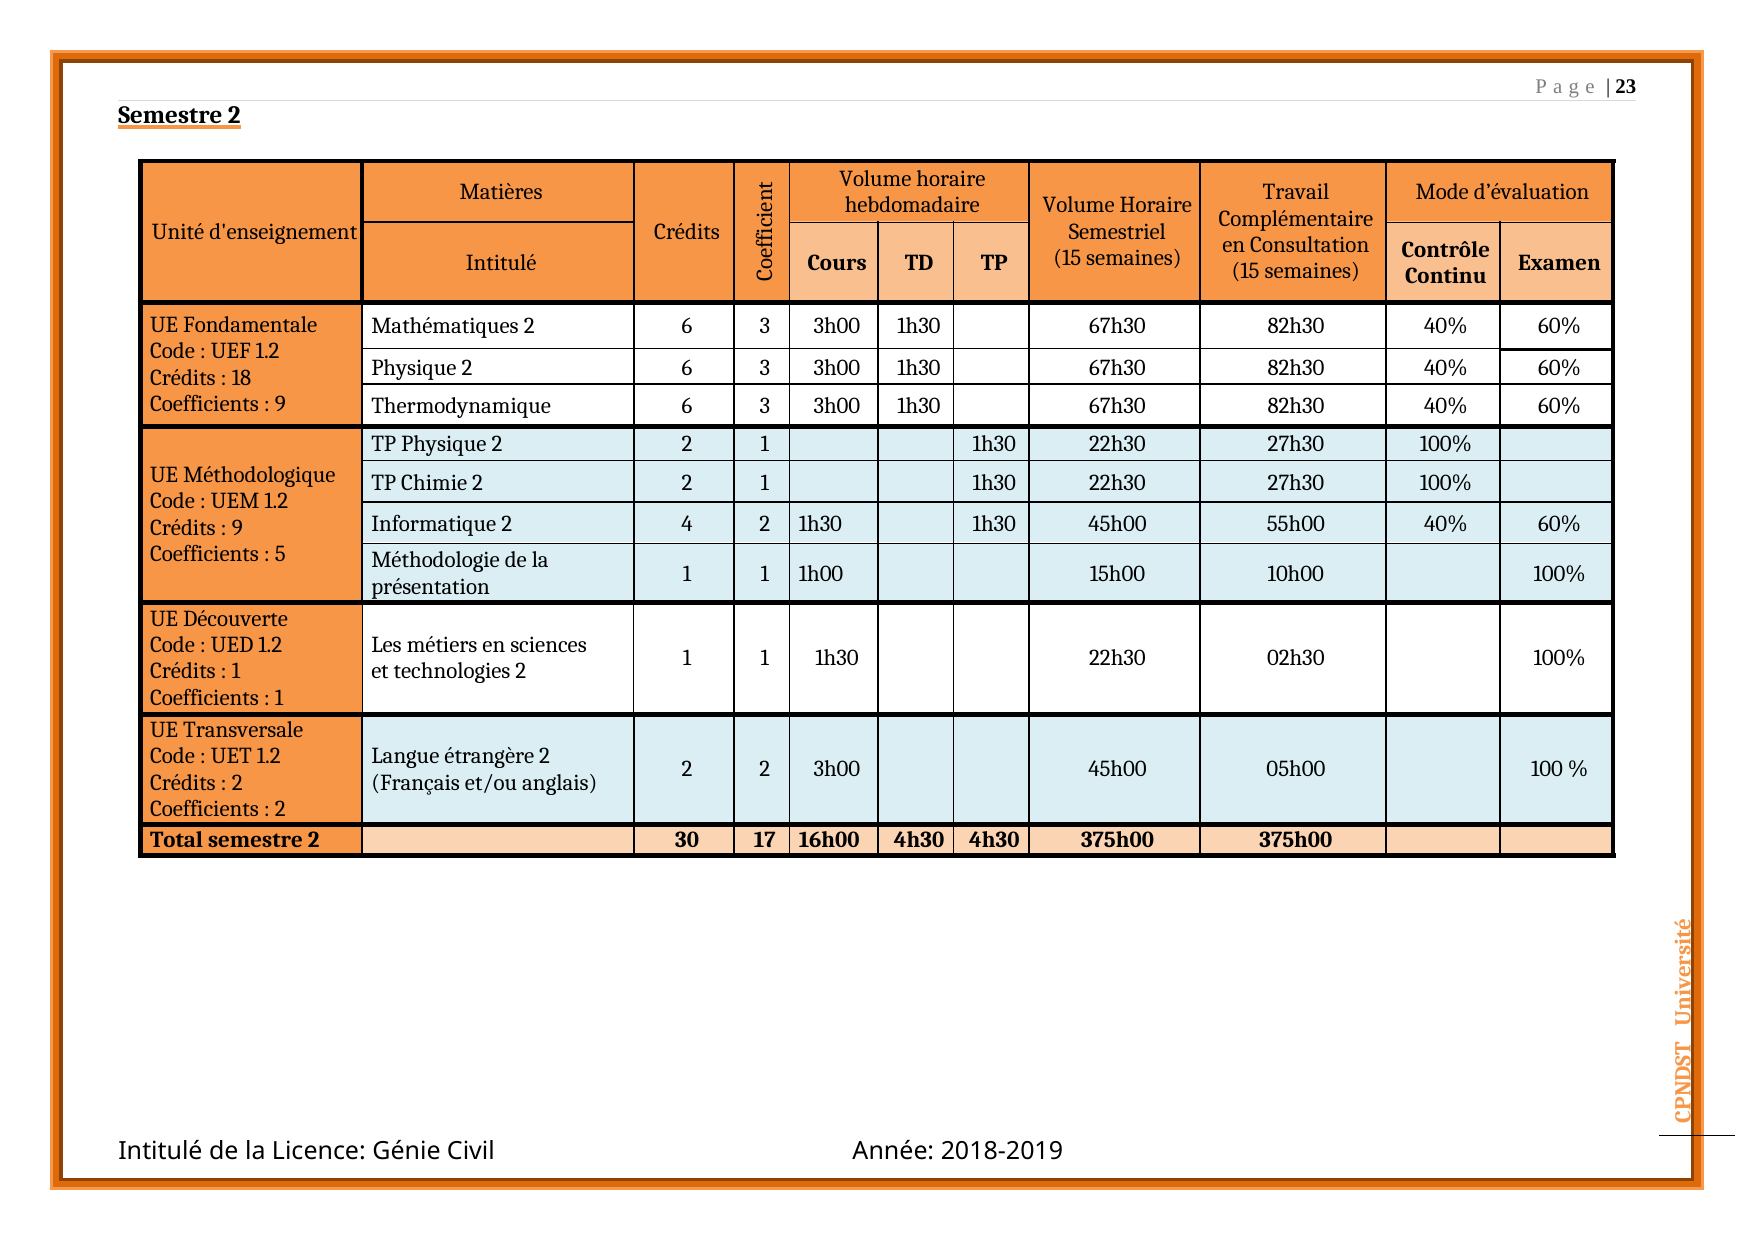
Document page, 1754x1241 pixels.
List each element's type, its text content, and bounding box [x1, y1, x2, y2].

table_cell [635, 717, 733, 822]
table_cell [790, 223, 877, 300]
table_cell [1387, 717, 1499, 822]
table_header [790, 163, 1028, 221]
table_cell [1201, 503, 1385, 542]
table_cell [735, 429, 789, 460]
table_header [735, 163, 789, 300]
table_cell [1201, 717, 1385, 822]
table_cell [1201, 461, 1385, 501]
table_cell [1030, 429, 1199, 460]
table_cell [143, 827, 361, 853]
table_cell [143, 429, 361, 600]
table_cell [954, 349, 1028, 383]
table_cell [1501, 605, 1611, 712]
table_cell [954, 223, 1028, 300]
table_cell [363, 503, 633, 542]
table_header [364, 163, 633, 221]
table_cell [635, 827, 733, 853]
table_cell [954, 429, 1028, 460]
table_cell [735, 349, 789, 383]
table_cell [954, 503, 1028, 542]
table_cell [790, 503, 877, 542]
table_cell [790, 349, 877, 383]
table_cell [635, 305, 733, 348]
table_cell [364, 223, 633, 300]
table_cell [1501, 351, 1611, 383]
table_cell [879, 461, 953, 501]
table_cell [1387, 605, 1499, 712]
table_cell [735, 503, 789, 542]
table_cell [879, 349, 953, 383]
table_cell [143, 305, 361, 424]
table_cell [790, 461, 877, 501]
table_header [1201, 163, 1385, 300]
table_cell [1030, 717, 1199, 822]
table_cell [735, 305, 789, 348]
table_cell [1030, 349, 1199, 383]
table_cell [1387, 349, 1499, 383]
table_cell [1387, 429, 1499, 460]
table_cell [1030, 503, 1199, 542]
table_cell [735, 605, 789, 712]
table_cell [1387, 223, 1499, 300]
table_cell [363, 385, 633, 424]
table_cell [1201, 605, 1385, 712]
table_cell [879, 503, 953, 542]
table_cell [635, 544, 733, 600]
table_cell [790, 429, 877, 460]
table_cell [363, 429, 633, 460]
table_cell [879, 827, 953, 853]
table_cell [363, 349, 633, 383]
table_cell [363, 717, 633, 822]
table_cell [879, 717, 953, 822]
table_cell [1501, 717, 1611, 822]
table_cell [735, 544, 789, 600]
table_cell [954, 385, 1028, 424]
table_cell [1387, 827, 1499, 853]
text Semestre 2 [118, 101, 1636, 130]
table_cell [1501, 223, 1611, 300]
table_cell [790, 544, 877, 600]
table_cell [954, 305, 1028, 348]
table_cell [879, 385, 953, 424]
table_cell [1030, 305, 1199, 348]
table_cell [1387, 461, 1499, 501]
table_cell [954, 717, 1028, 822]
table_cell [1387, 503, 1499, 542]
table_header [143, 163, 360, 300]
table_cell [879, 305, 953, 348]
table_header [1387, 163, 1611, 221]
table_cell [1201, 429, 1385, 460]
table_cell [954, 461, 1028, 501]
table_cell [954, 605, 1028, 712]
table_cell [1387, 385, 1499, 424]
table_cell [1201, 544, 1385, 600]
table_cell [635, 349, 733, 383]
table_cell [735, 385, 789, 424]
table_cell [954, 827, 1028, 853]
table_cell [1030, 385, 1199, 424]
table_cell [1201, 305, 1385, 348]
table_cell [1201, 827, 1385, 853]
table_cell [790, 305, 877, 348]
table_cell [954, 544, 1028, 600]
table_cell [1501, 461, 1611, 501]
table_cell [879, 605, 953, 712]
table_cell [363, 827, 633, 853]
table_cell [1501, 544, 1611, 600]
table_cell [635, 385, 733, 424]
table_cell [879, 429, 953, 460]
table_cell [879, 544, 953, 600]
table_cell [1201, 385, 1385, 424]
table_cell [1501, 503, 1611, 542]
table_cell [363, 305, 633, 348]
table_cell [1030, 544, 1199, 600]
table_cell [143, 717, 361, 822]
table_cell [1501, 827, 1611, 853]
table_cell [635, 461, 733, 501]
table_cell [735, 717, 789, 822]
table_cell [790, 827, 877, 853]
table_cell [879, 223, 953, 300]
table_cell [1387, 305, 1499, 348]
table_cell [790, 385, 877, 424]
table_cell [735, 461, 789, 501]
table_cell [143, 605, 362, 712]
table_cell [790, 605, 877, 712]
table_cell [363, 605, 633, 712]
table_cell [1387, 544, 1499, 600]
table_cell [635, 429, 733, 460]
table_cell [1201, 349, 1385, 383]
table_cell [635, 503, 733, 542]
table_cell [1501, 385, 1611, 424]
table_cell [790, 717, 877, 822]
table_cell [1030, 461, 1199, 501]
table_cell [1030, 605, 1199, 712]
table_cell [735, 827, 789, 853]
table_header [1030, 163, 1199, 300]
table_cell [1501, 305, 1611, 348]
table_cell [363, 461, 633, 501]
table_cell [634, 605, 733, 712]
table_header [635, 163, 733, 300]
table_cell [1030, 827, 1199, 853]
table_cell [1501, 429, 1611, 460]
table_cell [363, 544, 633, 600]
